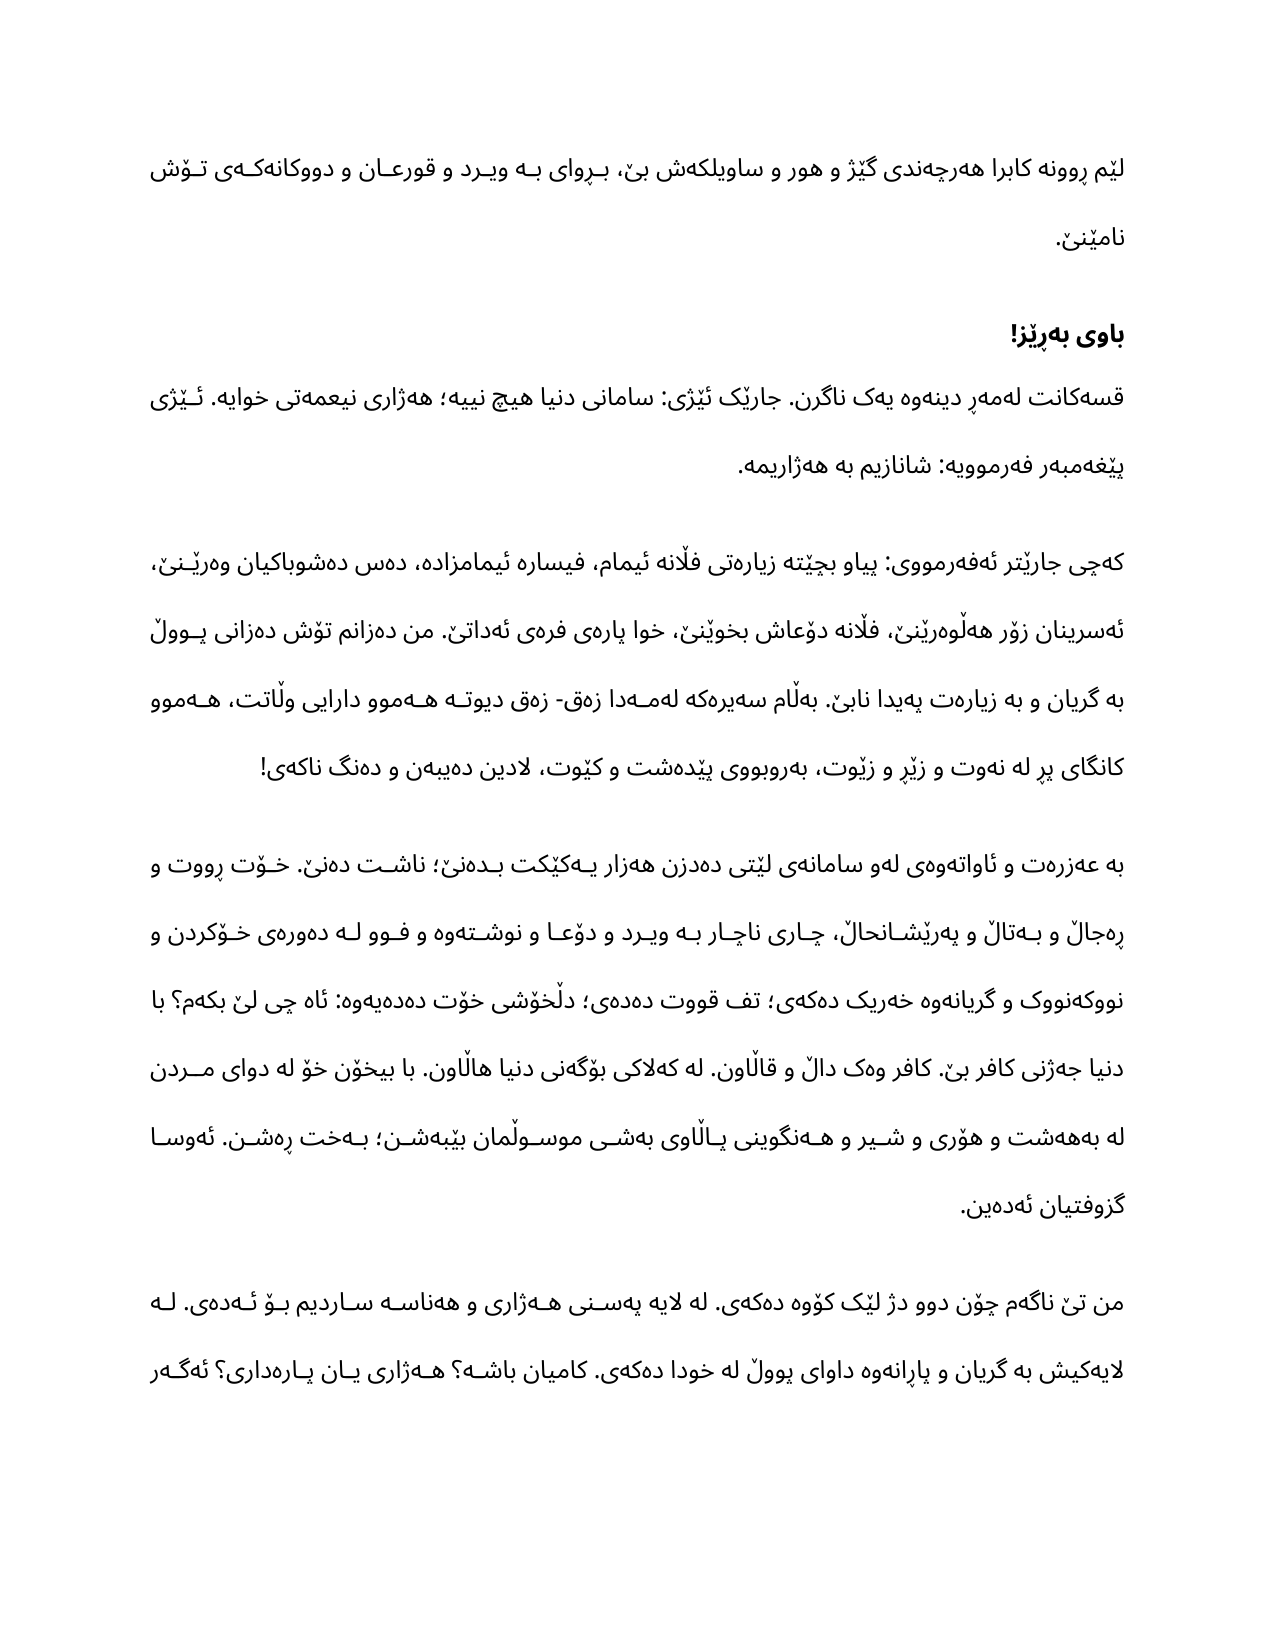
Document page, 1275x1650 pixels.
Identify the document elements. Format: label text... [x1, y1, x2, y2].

text باوی بەڕێز! [150, 315, 1125, 349]
text قسەکانت لەمەڕ دینەوە یەک ناگرن. جارێک ئێژی: سامانی دنیا هیچ نییە؛ هەژاری نیعمەتی خوایە. ئێژی پێغەمبەر فەرموویە: شانازیم بە هەژاریمە. [150, 379, 1125, 481]
text بە عەزرەت و ئاواتەوەی لەو سامانەی لێتی دەدزن هەزار یەکێکت بدەنێ؛ ناشت دەنێ. خۆت ڕووت و ڕەجاڵ و بەتاڵ و پەرێشانحاڵ، چاری ناچار بە ویرد و دۆعا و نوشتەوە و فوو لە دەورەی خۆکردن و نووکەنووک و گریانەوە خەریک دەکەی؛ تف قووت دەدەی؛ دڵخۆشی خۆت دەدەیەوە: ئاە چی لێ بکەم؟ با دنیا جەژنی کافر بێ. کافر وەک داڵ و قاڵاون. لە کەلاکی بۆگەنی دنیا هاڵاون. با بیخۆن خۆ لە دوای مردن لە بەهەشت و هۆری و شیر و هەنگوینی پاڵاوی بەشی موسوڵمان بێبەشن؛ بەخت ڕەشن. ئەوسا گزوفتیان ئەدەین. [150, 846, 1125, 1220]
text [150, 1284, 1125, 1386]
text لێم ڕوونە کابرا هەرچەندی گێژ و هور و ساویلکەش بێ، بڕوای بە ویرد و قورعان و دووکانەکەی تۆش نامێنێ. [150, 150, 1125, 252]
text کەچی جارێتر ئەفەرمووی: پیاو بچێتە زیارەتی فڵانە ئیمام، فیسارە ئیمامزادە، دەس دەشوباکیان وەرێنێ، ئەسرینان زۆر هەڵوەرێنێ، فڵانە دۆعاش بخوێنێ، خوا پارەی فرەی ئەداتێ. من دەزانم تۆش دەزانی پووڵ بە گریان و بە زیارەت پەیدا نابێ. بەڵام سەیرەکە لەمەدا زەق- زەق دیوتە هەموو دارایی وڵاتت، هەموو کانگای پڕ لە نەوت و زێڕ و زێوت، بەروبووی پێدەشت و کێوت، لادین دەیبەن و دەنگ ناکەی! [150, 544, 1125, 782]
